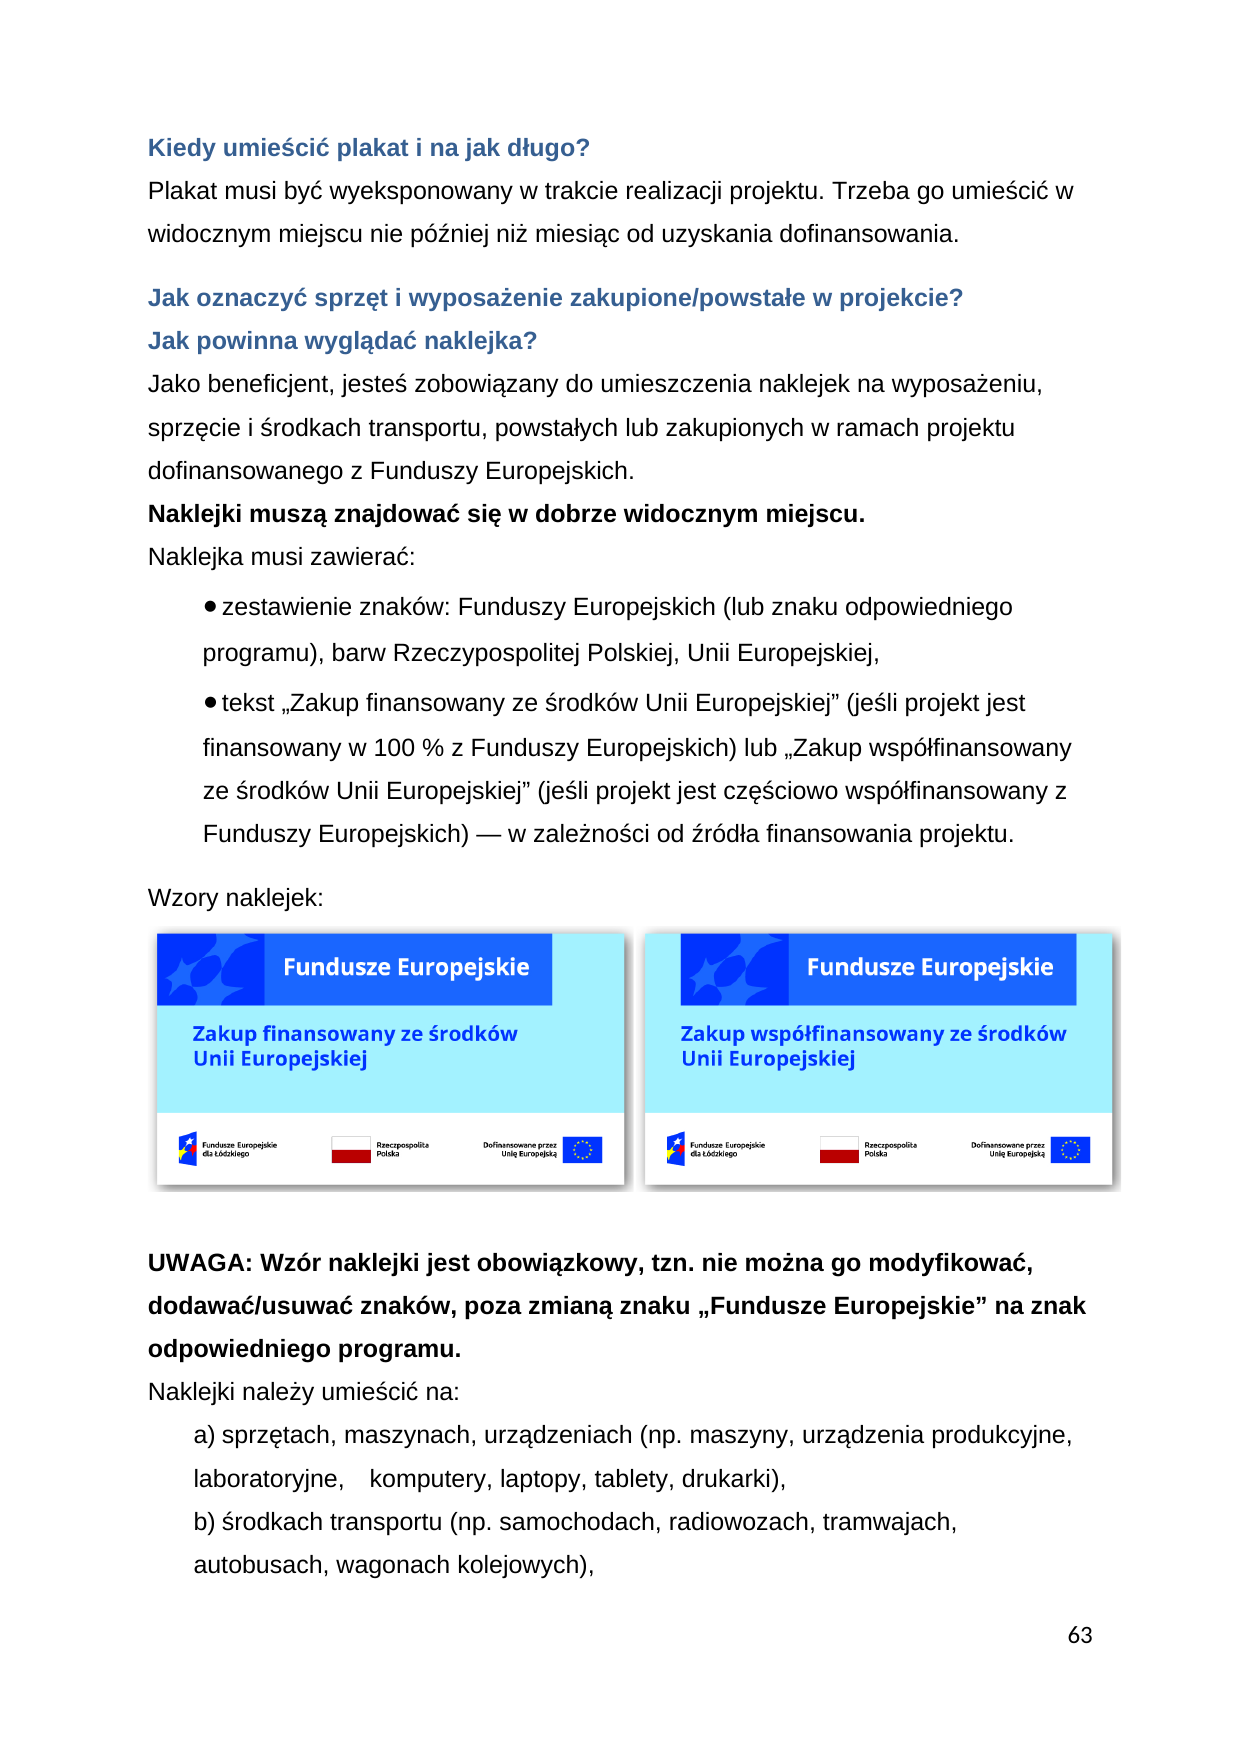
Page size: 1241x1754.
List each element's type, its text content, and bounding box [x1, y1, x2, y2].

text Naklejki należy umieścić na: [148, 1377, 1092, 1406]
text Kiedy umieścić plakat i na jak długo? [148, 133, 1092, 162]
text UWAGA: Wzór naklejki jest obowiązkowy, tzn. nie można go modyfikować, dodawać/usuwać znaków, poza zmianą znaku „Fundusze Europejskie” na znak odpowiedniego programu. [148, 1248, 1092, 1363]
picture [636, 926, 1122, 1192]
text Naklejka musi zawierać: [148, 542, 1092, 571]
text Jako beneficjent, jesteś zobowiązany do umieszczenia naklejek na wyposażeniu, sprzęcie i środkach transportu, powstałych lub zakupionych w ramach projektu dofinansowanego z Funduszy Europejskich. [148, 369, 1092, 484]
text Plakat musi być wyeksponowany w trakcie realizacji projektu. Trzeba go umieścić w widocznym miejscu nie później niż miesiąc od uzyskania dofinansowania. [148, 176, 1092, 248]
list sprzętach, maszynach, urządzeniach (np. maszyny, urządzenia produkcyjne, laboratoryjne, komputery, laptopy, tablety, drukarki), [193, 1421, 1092, 1492]
text Jak powinna wyglądać naklejka? [148, 326, 1092, 355]
list tekst „Zakup finansowany ze środków Unii Europejskiej” (jeśli projekt jest finansowany w 100 % z Funduszy Europejskich) lub „Zakup współfinansowany ze środków Unii Europejskiej” (jeśli projekt jest częściowo współfinansowany z Funduszy Europejskich) — w zależności od źródła finansowania projektu. [203, 681, 1092, 848]
text Naklejki muszą znajdować się w dobrze widocznym miejscu. [148, 499, 1092, 527]
text Wzory naklejek: [148, 883, 1092, 912]
picture [147, 926, 634, 1192]
list środkach transportu (np. samochodach, radiowozach, tramwajach, autobusach, wagonach kolejowych), [193, 1507, 1092, 1579]
text Jak oznaczyć sprzęt i wyposażenie zakupione/powstałe w projekcie? [148, 283, 1092, 312]
list zestawienie znaków: Funduszy Europejskich (lub znaku odpowiedniego programu), barw Rzeczypospolitej Polskiej, Unii Europejskiej, [202, 585, 1092, 666]
